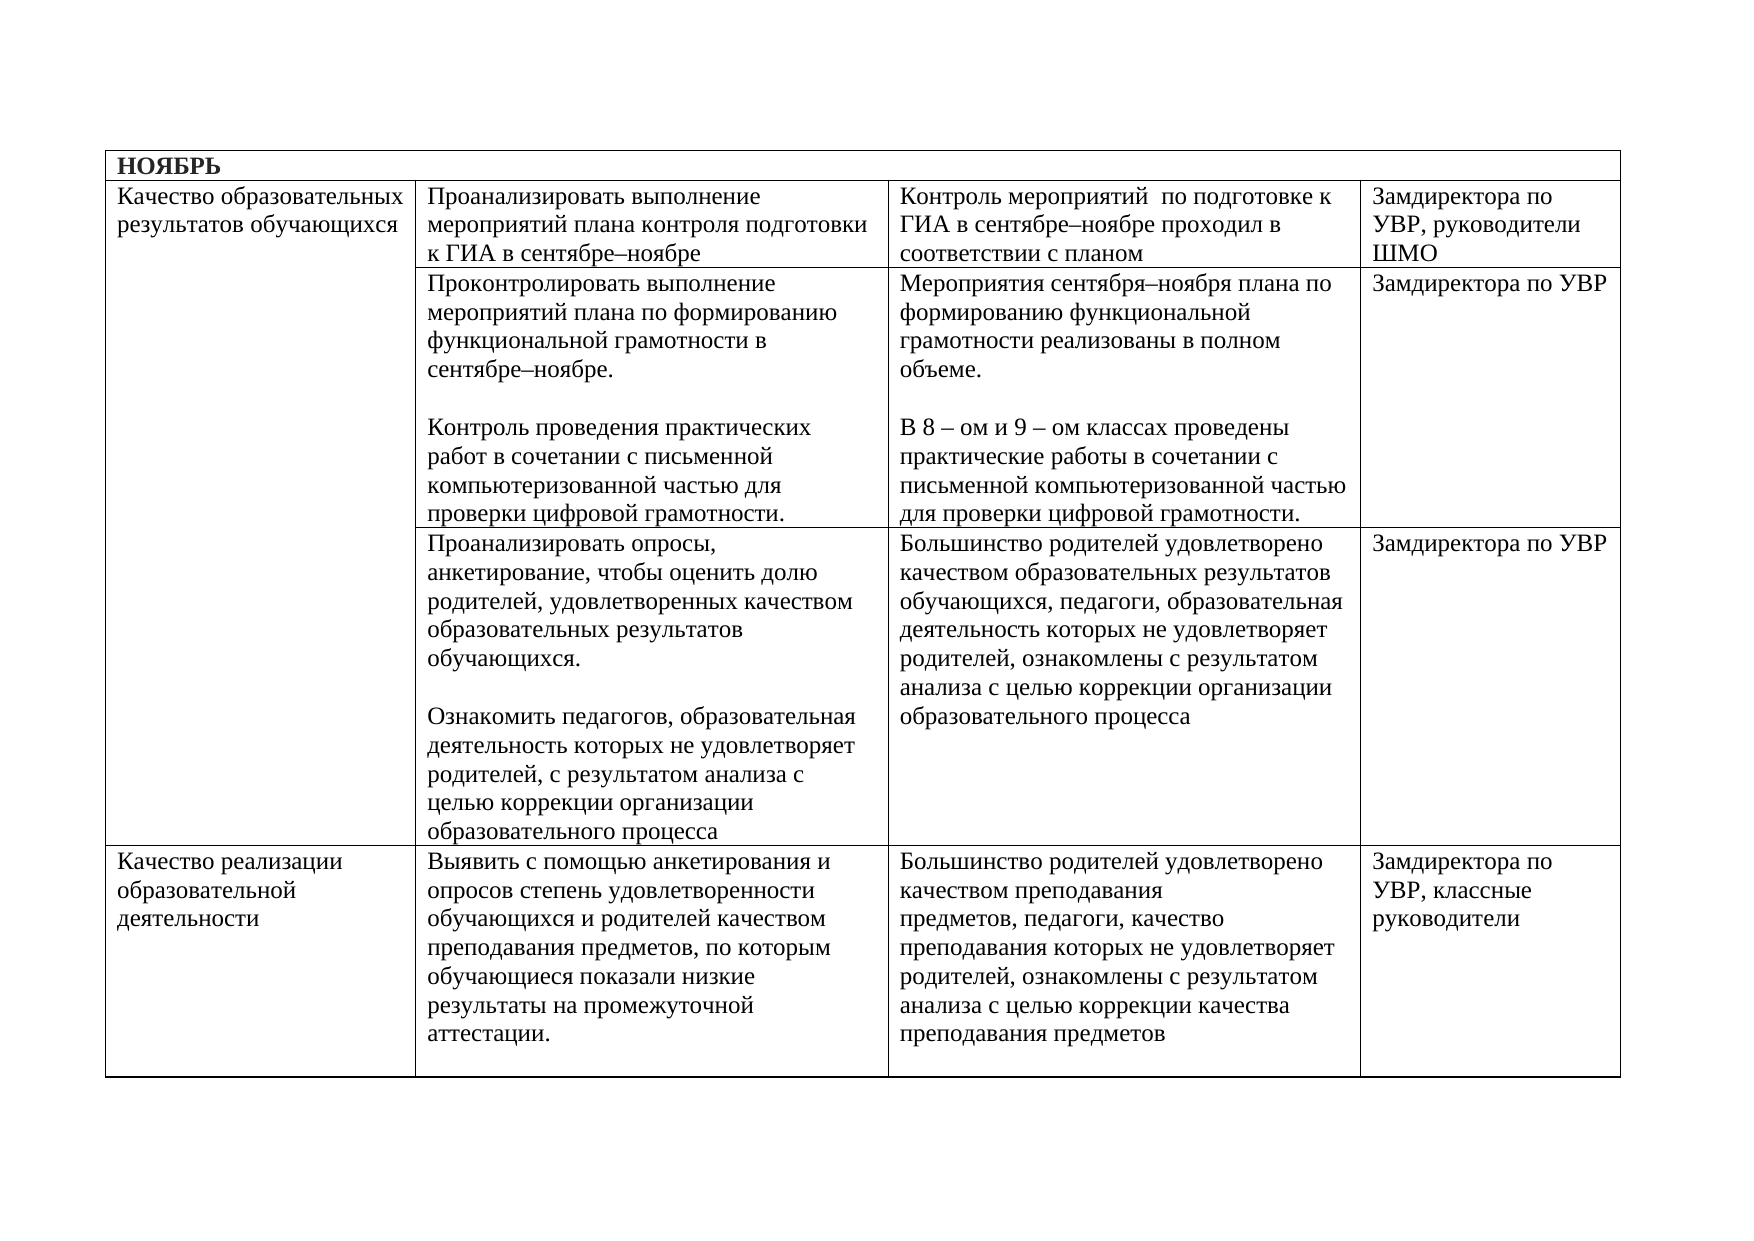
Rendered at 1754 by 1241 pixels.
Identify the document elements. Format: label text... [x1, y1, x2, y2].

table_cell Замдиректора по УВР, руководители ШМО [1361, 181, 1620, 267]
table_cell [106, 846, 415, 1076]
table_cell Большинство родителей удовлетворено качеством образовательных результатов обучающихся, педагоги, образовательная деятельность которых не удовлетворяет родителей, ознакомлены с результатом анализа с целью коррекции организации образовательного процесса [889, 528, 1360, 845]
table_cell НОЯБРЬ [106, 151, 1620, 180]
table_cell Замдиректора по УВР [1361, 528, 1620, 845]
table_cell Мероприятия сентября–ноября плана по формированию функциональной грамотности реализованы в полном объеме. В 8 – ом и 9 – ом классах проведены практические работы в сочетании с письменной компьютеризованной частью для проверки цифровой грамотности. [889, 268, 1360, 527]
table_cell Проанализировать опросы, анкетирование, чтобы оценить долю родителей, удовлетворенных качеством образовательных результатов обучающихся. Ознакомить педагогов, образовательная деятельность которых не удовлетворяет родителей, с результатом анализа с целью коррекции организации образовательного процесса [416, 528, 888, 845]
table_cell Проанализировать выполнение мероприятий плана контроля подготовки к ГИА в сентябре–ноябре [416, 181, 888, 267]
table_cell Проконтролировать выполнение мероприятий плана по формированию функциональной грамотности в сентябре–ноябре. Контроль проведения практических работ в сочетании с письменной компьютеризованной частью для проверки цифровой грамотности. [416, 268, 888, 527]
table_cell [889, 846, 1360, 1076]
table_cell Качество образовательных результатов обучающихся [106, 181, 415, 845]
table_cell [1361, 846, 1620, 1076]
table_cell Замдиректора по УВР [1361, 268, 1620, 527]
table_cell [416, 846, 888, 1076]
table_cell Контроль мероприятий по подготовке к ГИА в сентябре–ноябре проходил в соответствии с планом [889, 181, 1360, 267]
